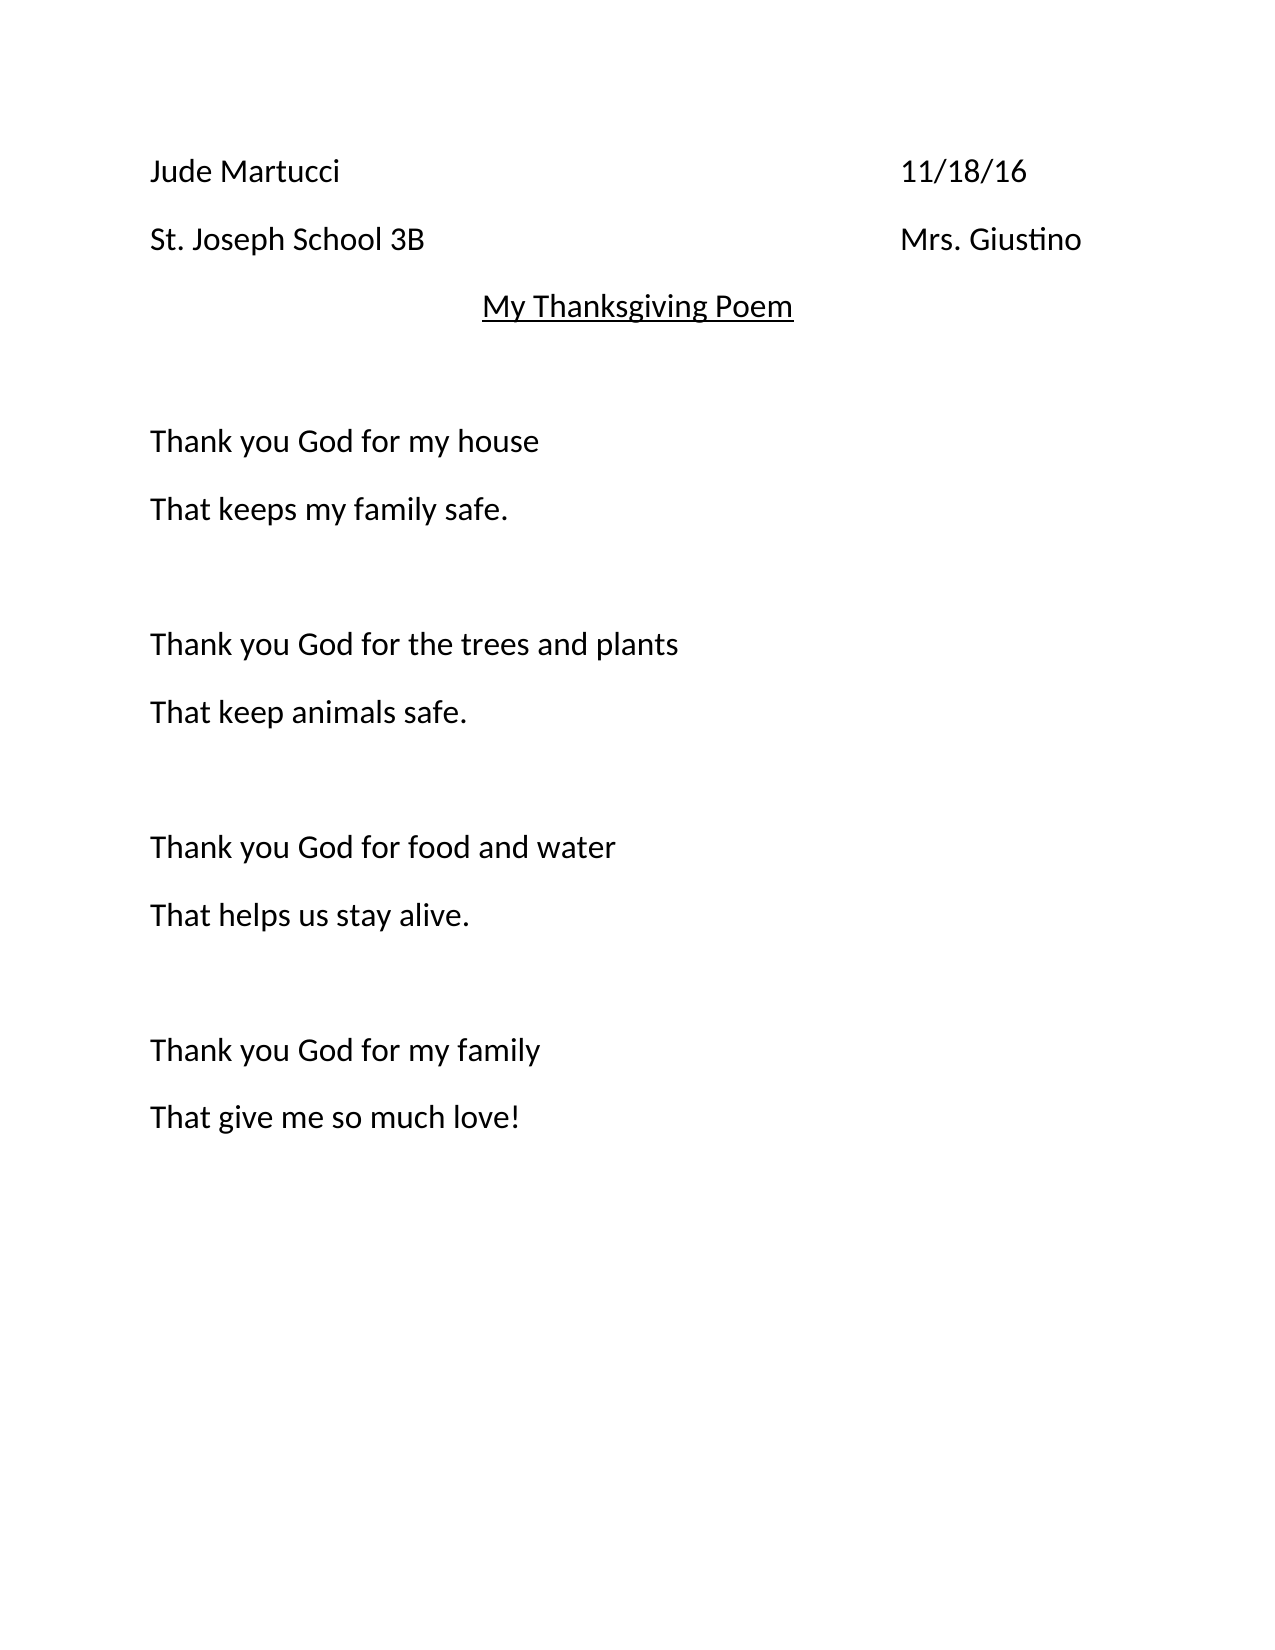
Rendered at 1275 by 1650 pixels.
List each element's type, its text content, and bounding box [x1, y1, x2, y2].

text Thank you God for my family [150, 1029, 1125, 1069]
text That helps us stay alive. [150, 894, 1125, 934]
text Thank you God for my house [150, 420, 1125, 461]
text My Thanksgiving Poem [150, 285, 1125, 326]
text That keeps my family safe. [150, 488, 1125, 529]
text Thank you God for the trees and plants [150, 623, 1125, 664]
text That give me so much love! [150, 1096, 1125, 1137]
text Thank you God for food and water [150, 826, 1125, 867]
text Jude Martucci 11/18/16 [150, 150, 1125, 191]
text St. Joseph School 3B Mrs. Giustino [150, 218, 1125, 258]
text That keep animals safe. [150, 691, 1125, 732]
